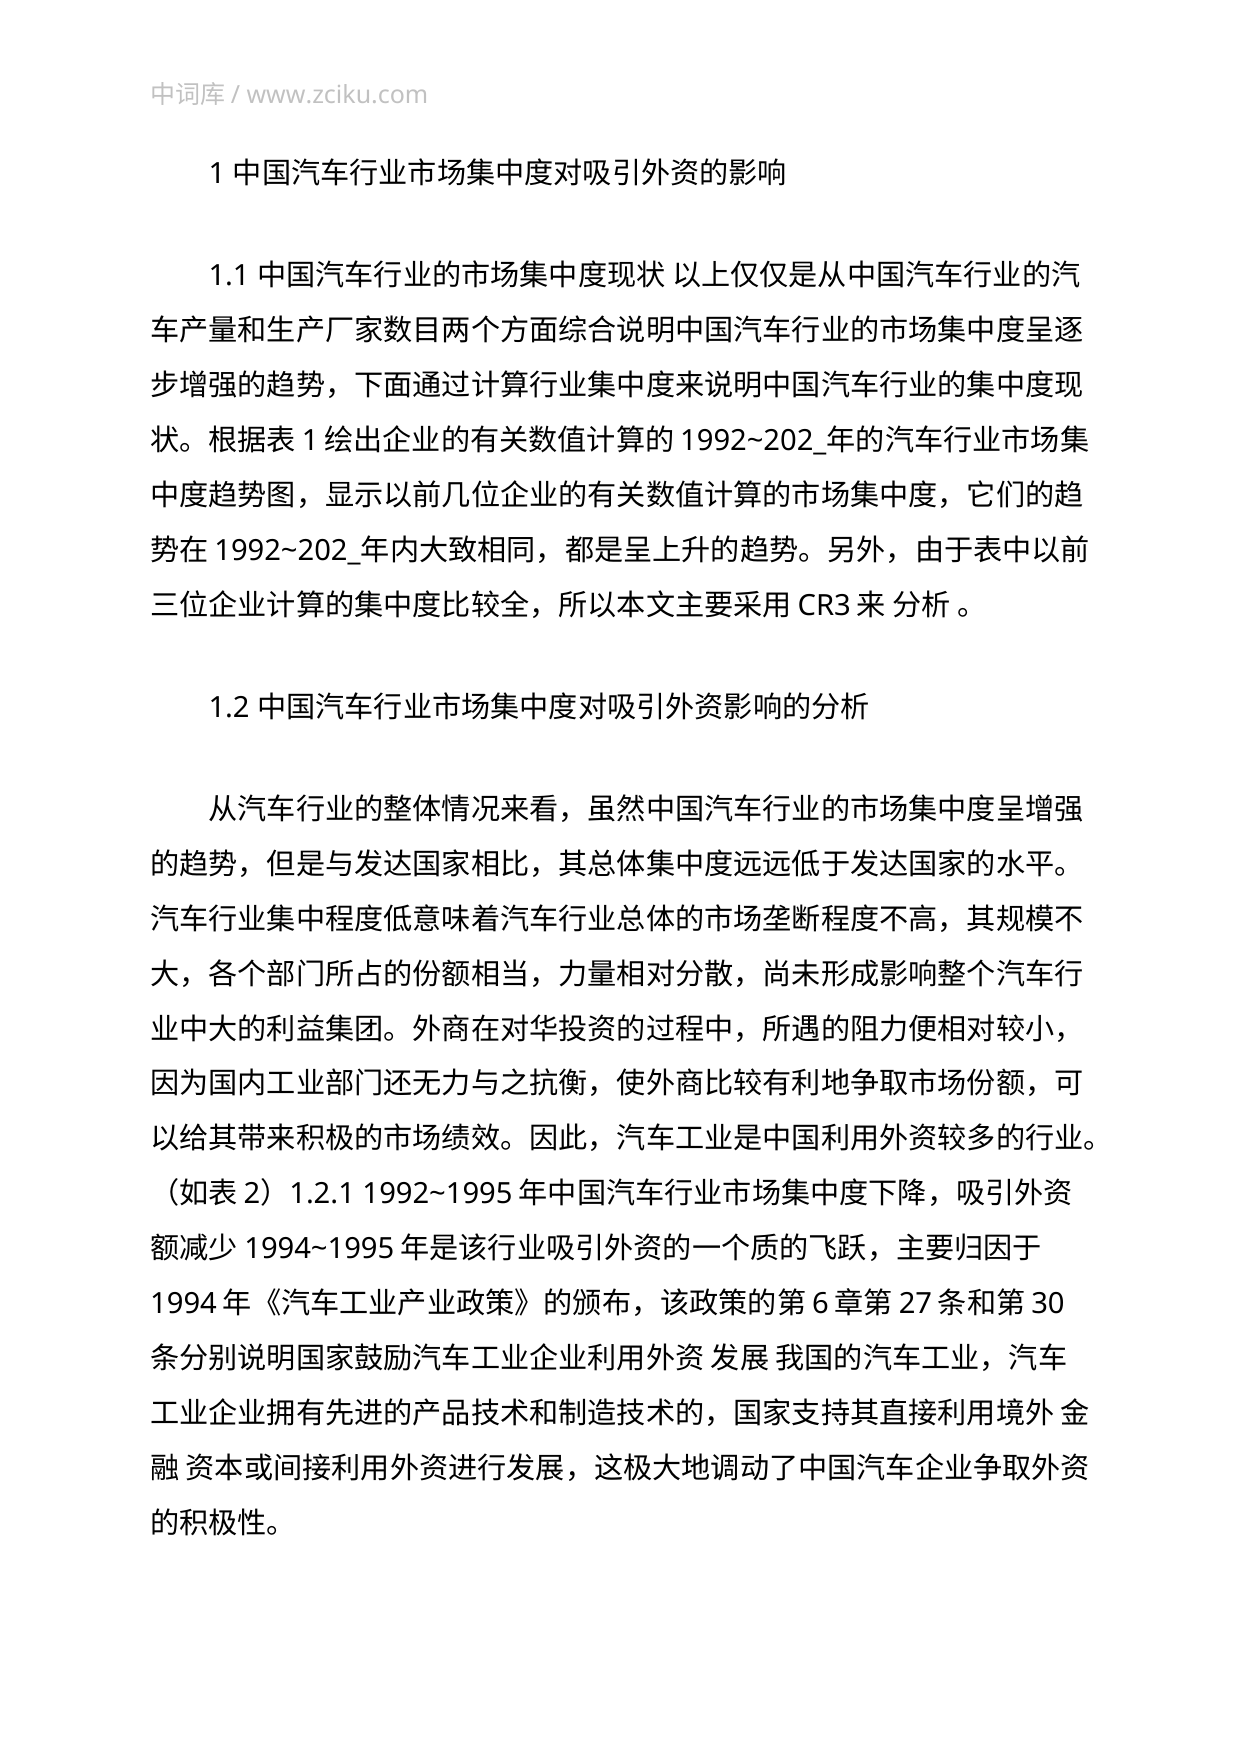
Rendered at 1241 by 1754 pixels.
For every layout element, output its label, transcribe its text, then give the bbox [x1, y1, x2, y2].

text 从汽车行业的整体情况来看，虽然中国汽车行业的市场集中度呈增强的趋势，但是与发达国家相比，其总体集中度远远低于发达国家的水平。汽车行业集中程度低意味着汽车行业总体的市场垄断程度不高，其规模不大，各个部门所占的份额相当，力量相对分散，尚未形成影响整个汽车行业中大的利益集团。外商在对华投资的过程中，所遇的阻力便相对较小，因为国内工业部门还无力与之抗衡，使外商比较有利地争取市场份额，可以给其带来积极的市场绩效。因此，汽车工业是中国利用外资较多的行业。（如表2）1.2.1 1992~1995年中国汽车行业市场集中度下降，吸引外资额减少 1994~1995年是该行业吸引外资的一个质的飞跃，主要归因于1994年《汽车工业产业政策》的颁布，该政策的第6章第27条和第30条分别说明国家鼓励汽车工业企业利用外资 发展 我国的汽车工业，汽车工业企业拥有先进的产品技术和制造技术的，国家支持其直接利用境外 金融 资本或间接利用外资进行发展，这极大地调动了中国汽车企业争取外资的积极性。 [150, 786, 1090, 1542]
text 1.2 中国汽车行业市场集中度对吸引外资影响的分析 [150, 684, 1090, 726]
text 1 中国汽车行业市场集中度对吸引外资的影响 [150, 150, 1090, 192]
text 1.1 中国汽车行业的市场集中度现状 以上仅仅是从中国汽车行业的汽车产量和生产厂家数目两个方面综合说明中国汽车行业的市场集中度呈逐步增强的趋势，下面通过计算行业集中度来说明中国汽车行业的集中度现状。根据表1绘出企业的有关数值计算的1992~202_年的汽车行业市场集中度趋势图，显示以前几位企业的有关数值计算的市场集中度，它们的趋势在1992~202_年内大致相同，都是呈上升的趋势。另外，由于表中以前三位企业计算的集中度比较全，所以本文主要采用CR3来 分析 。 [150, 252, 1090, 624]
